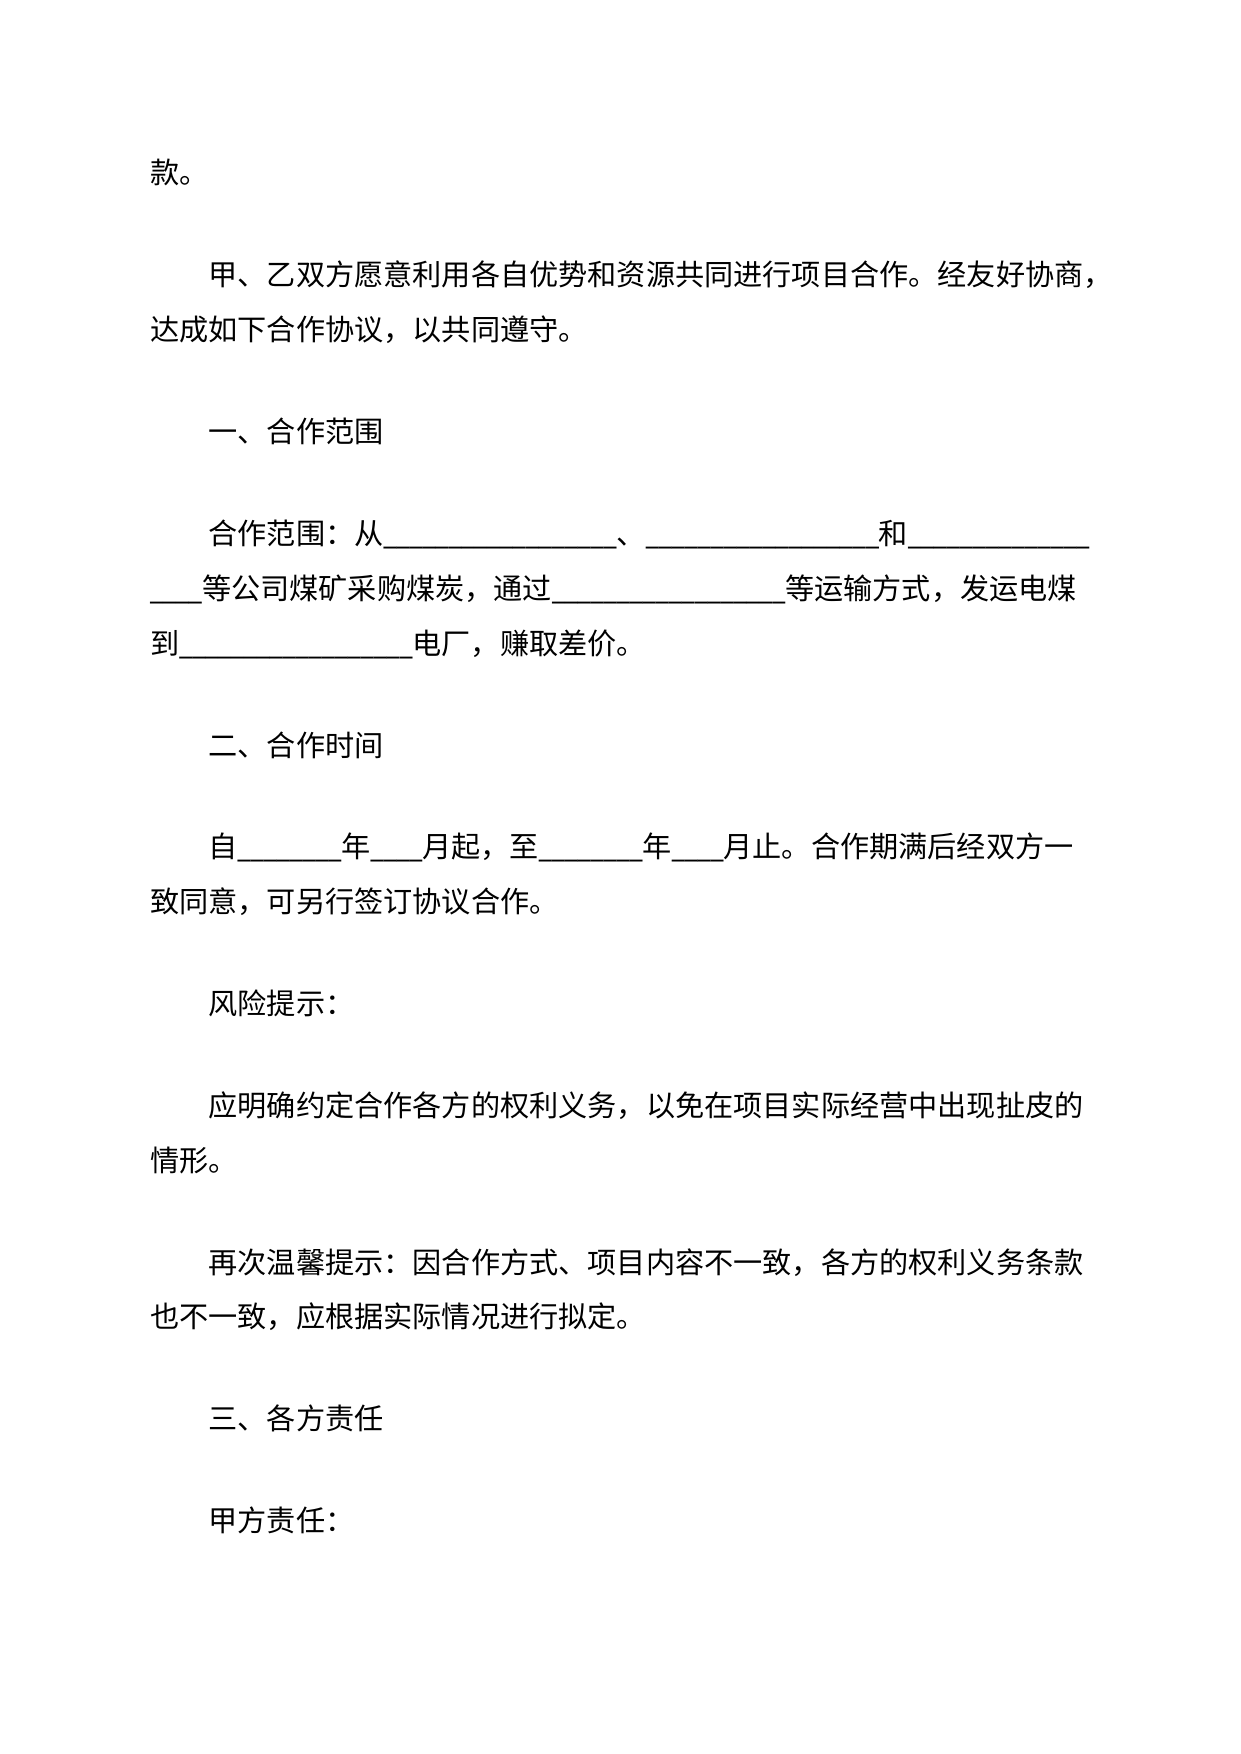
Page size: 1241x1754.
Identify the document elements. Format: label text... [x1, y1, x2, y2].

text 自________年____月起，至________年____月止。合作期满后经双方一致同意，可另行签订协议合作。 [150, 824, 1090, 921]
text 甲、乙双方愿意利用各自优势和资源共同进行项目合作。经友好协商，达成如下合作协议，以共同遵守。 [150, 252, 1090, 349]
text 应明确约定合作各方的权利义务，以免在项目实际经营中出现扯皮的情形。 [150, 1082, 1090, 1180]
text 再次温馨提示：因合作方式、项目内容不一致，各方的权利义务条款也不一致，应根据实际情况进行拟定。 [150, 1239, 1090, 1336]
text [150, 150, 1090, 192]
text 合作范围：从__________________、__________________和__________________等公司煤矿采购煤炭，通过__________________等运输方式，发运电煤到__________________电厂，赚取差价。 [150, 510, 1090, 663]
text 二、合作时间 [150, 722, 1090, 764]
text 甲方责任： [150, 1498, 1090, 1540]
text 一、合作范围 [150, 408, 1090, 451]
text 三、各方责任 [150, 1396, 1090, 1438]
text 风险提示： [150, 981, 1090, 1023]
